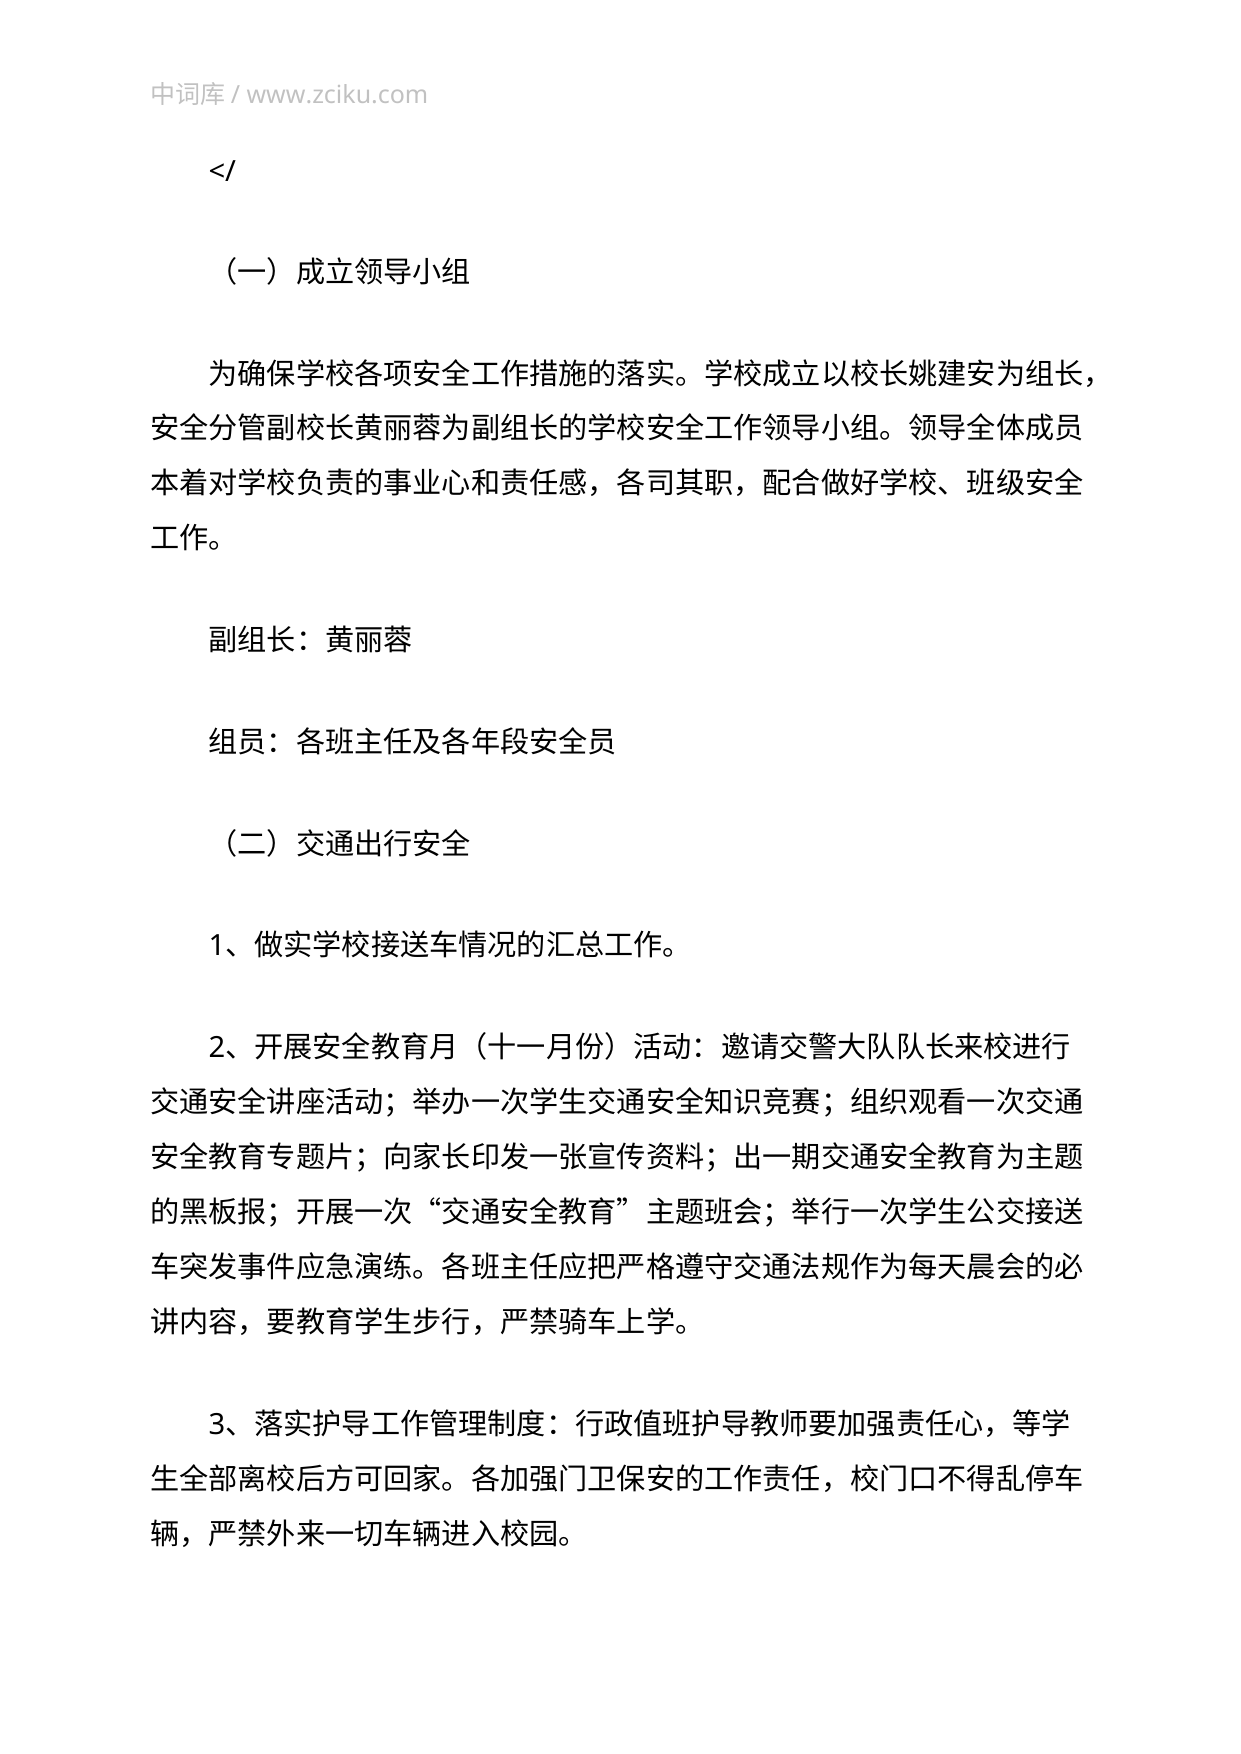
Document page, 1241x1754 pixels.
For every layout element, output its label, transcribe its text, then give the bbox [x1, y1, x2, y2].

text 2、开展安全教育月（十一月份）活动：邀请交警大队队长来校进行交通安全讲座活动；举办一次学生交通安全知识竞赛；组织观看一次交通安全教育专题片；向家长印发一张宣传资料；出一期交通安全教育为主题的黑板报；开展一次“交通安全教育”主题班会；举行一次学生公交接送车突发事件应急演练。各班主任应把严格遵守交通法规作为每天晨会的必讲内容，要教育学生步行，严禁骑车上学。 [150, 1024, 1090, 1341]
text 副组长：黄丽蓉 [150, 617, 1090, 659]
text （一）成立领导小组 [150, 248, 1090, 291]
text 1、做实学校接送车情况的汇总工作。 [150, 922, 1090, 964]
text （二）交通出行安全 [150, 820, 1090, 862]
text 为确保学校各项安全工作措施的落实。学校成立以校长姚建安为组长，安全分管副校长黄丽蓉为副组长的学校安全工作领导小组。领导全体成员本着对学校负责的事业心和责任感，各司其职，配合做好学校、班级安全工作。 [150, 350, 1090, 557]
text </ [150, 150, 1090, 190]
text 3、落实护导工作管理制度：行政值班护导教师要加强责任心，等学生全部离校后方可回家。各加强门卫保安的工作责任，校门口不得乱停车辆，严禁外来一切车辆进入校园。 [150, 1400, 1090, 1552]
text 组员：各班主任及各年段安全员 [150, 718, 1090, 761]
